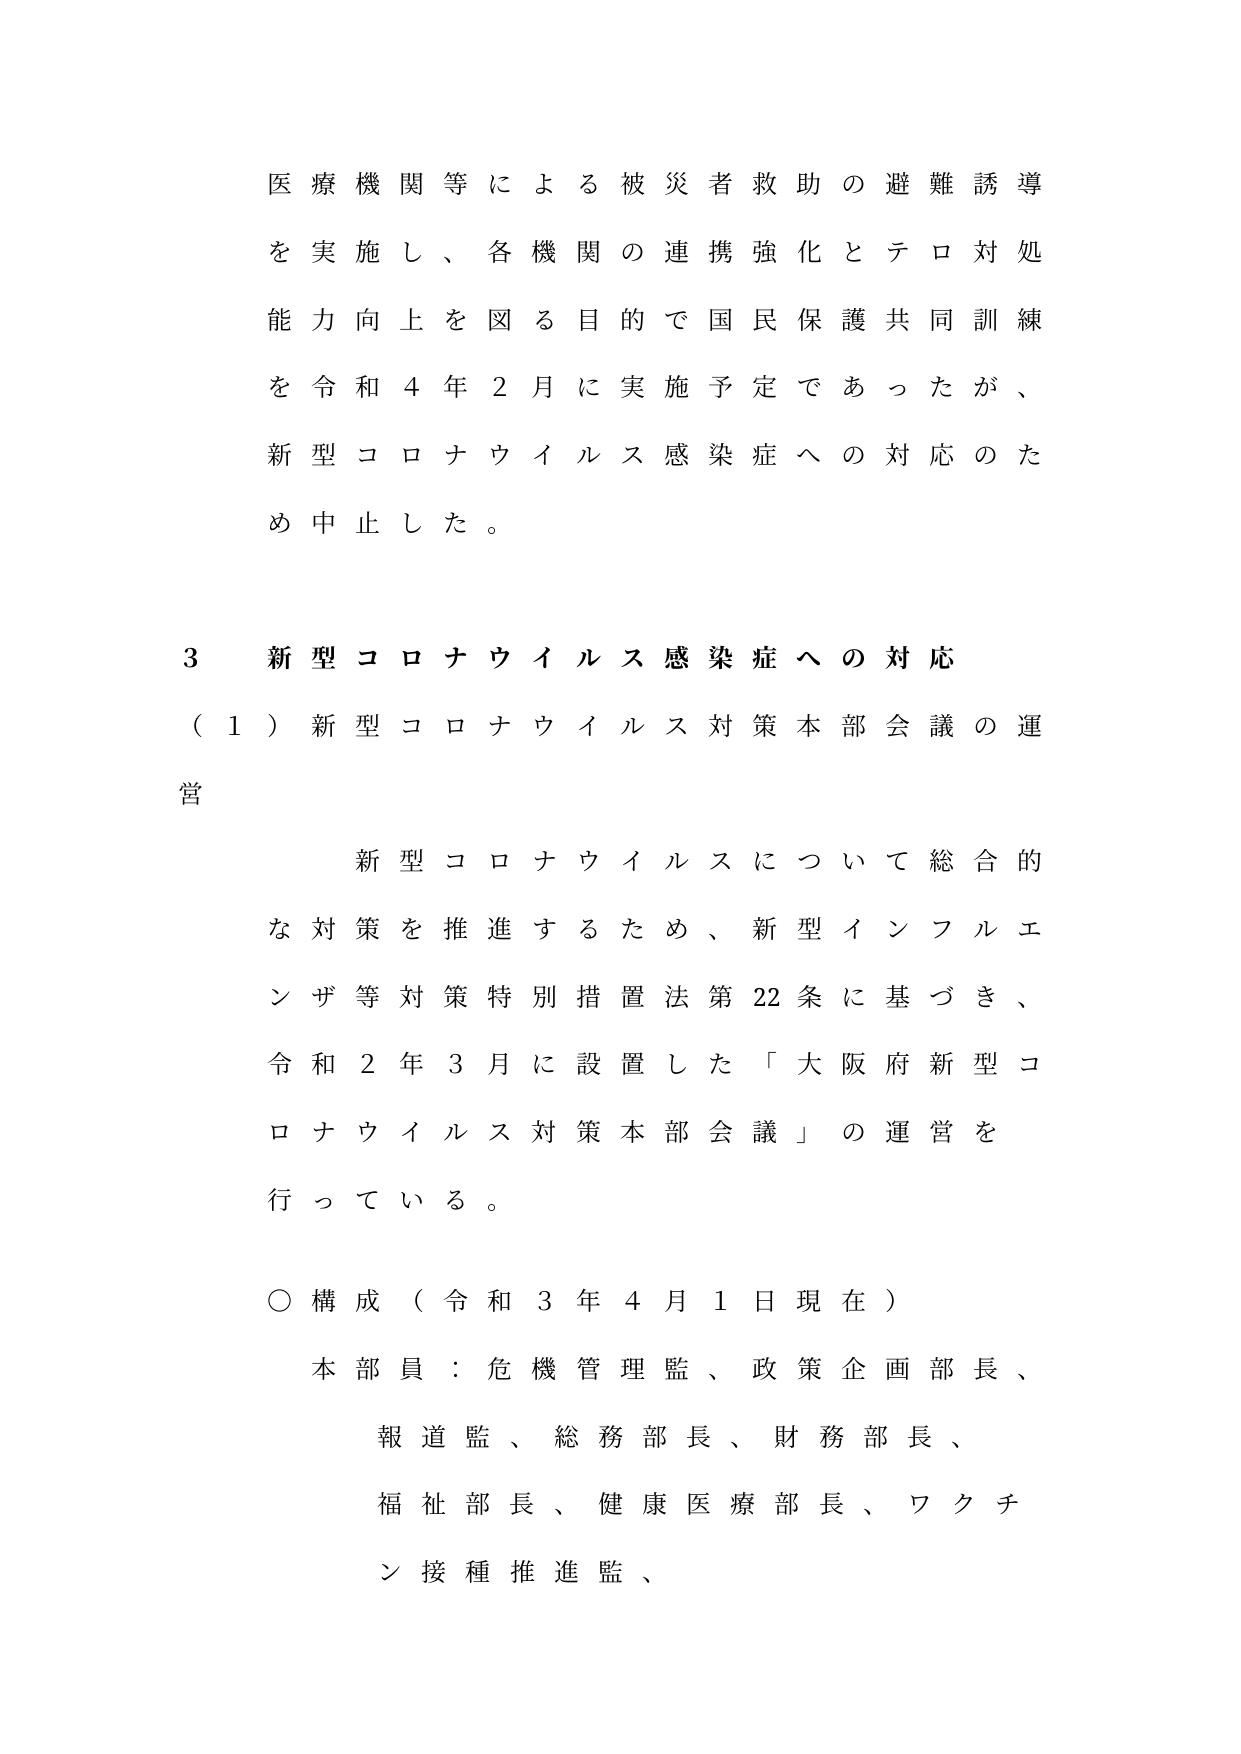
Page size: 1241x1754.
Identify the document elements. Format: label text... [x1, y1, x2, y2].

text 福祉部長、健康医療部長、ワクチン接種推進監、 [356, 1469, 1062, 1605]
text 本部員：危機管理監、政策企画部長、報道監、総務部長、財務部長、 [178, 1334, 1062, 1469]
text （１）新型コロナウイルス対策本部会議の運営 [178, 691, 1062, 826]
text ３ 新型コロナウイルス感染症への対応 [178, 623, 1062, 691]
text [178, 149, 1062, 555]
text 新型コロナウイルスについて総合的な対策を推進するため、新型インフルエンザ等対策特別措置法第22条に基づき、令和２年３月に設置した「大阪府新型コロナウイルス対策本部会議」の運営を行っている。 [178, 826, 1062, 1232]
text 〇構成（令和３年４月１日現在） [201, 1266, 1062, 1334]
